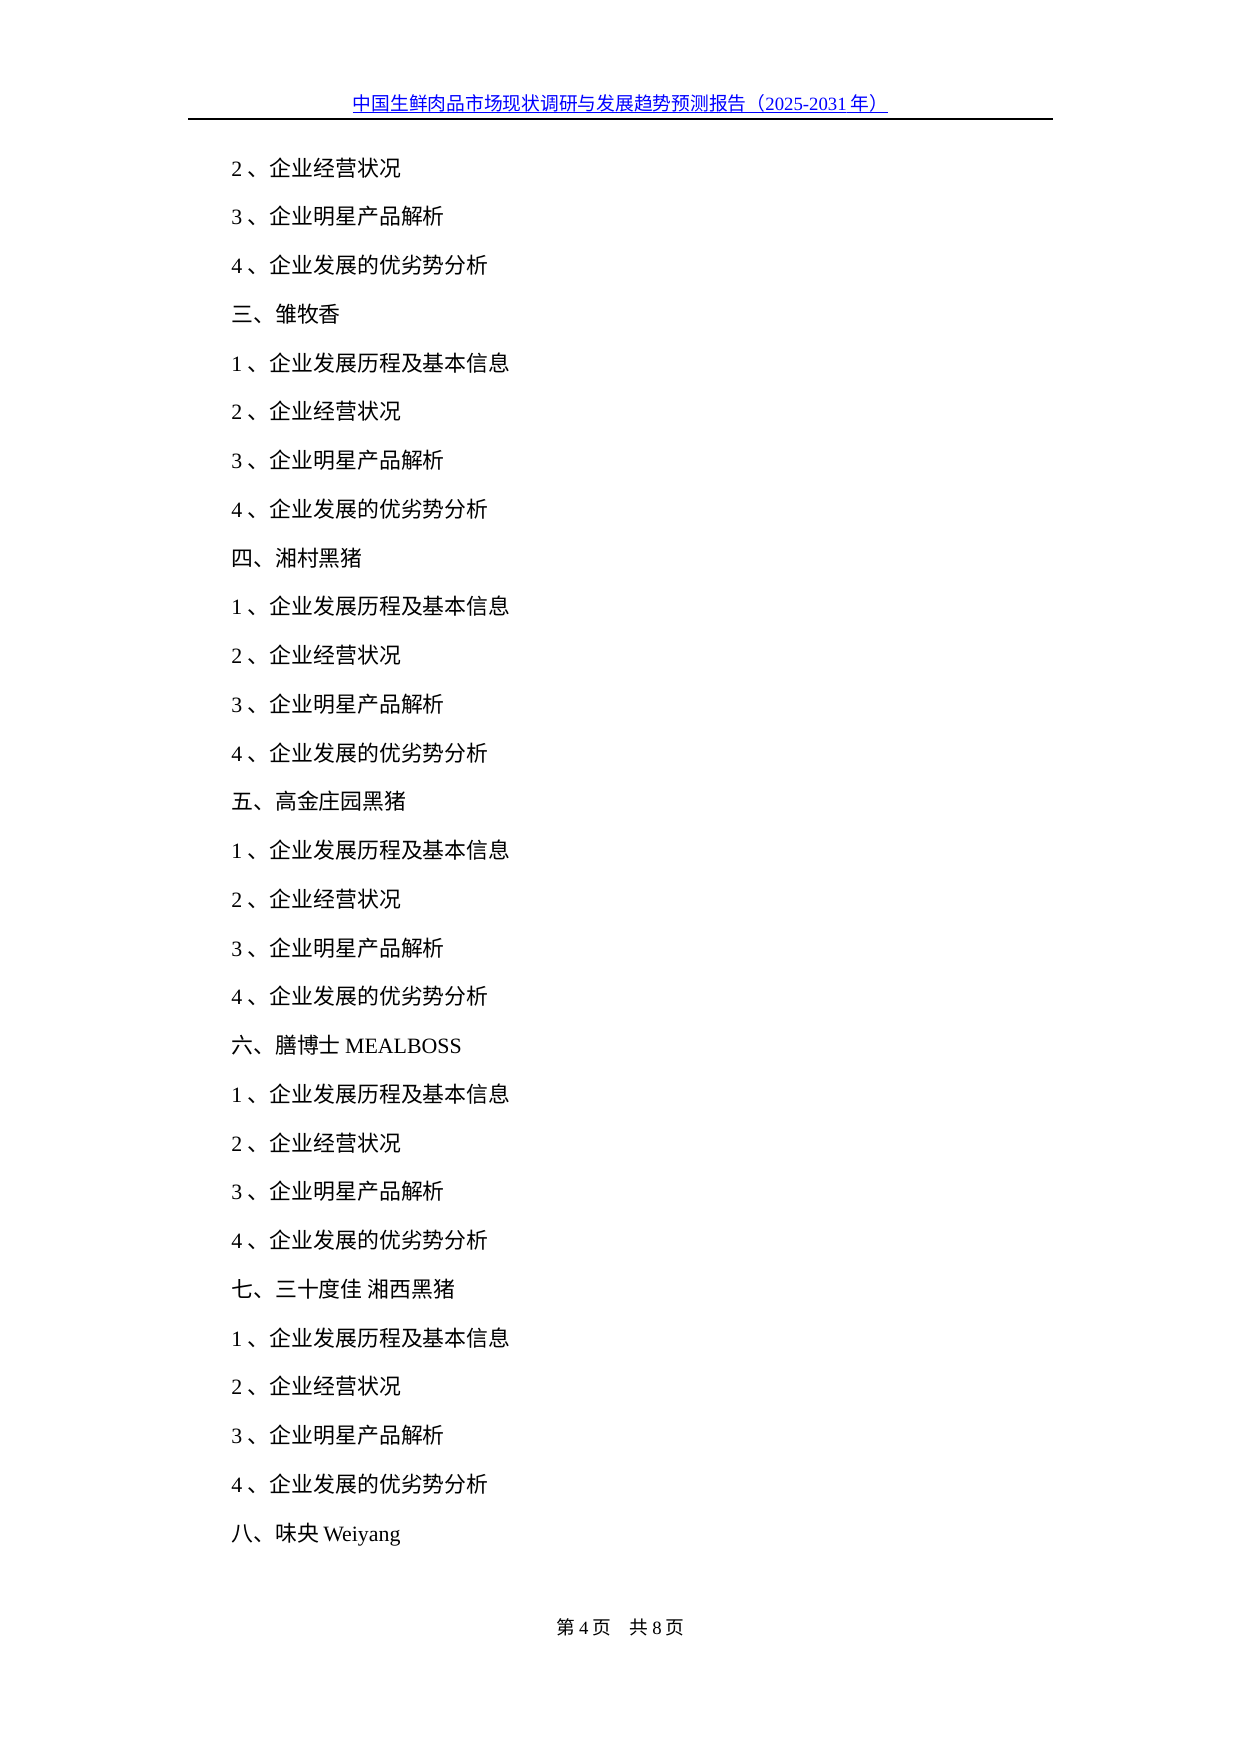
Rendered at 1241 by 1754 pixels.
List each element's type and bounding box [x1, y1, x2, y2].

text [187, 150, 1053, 1548]
